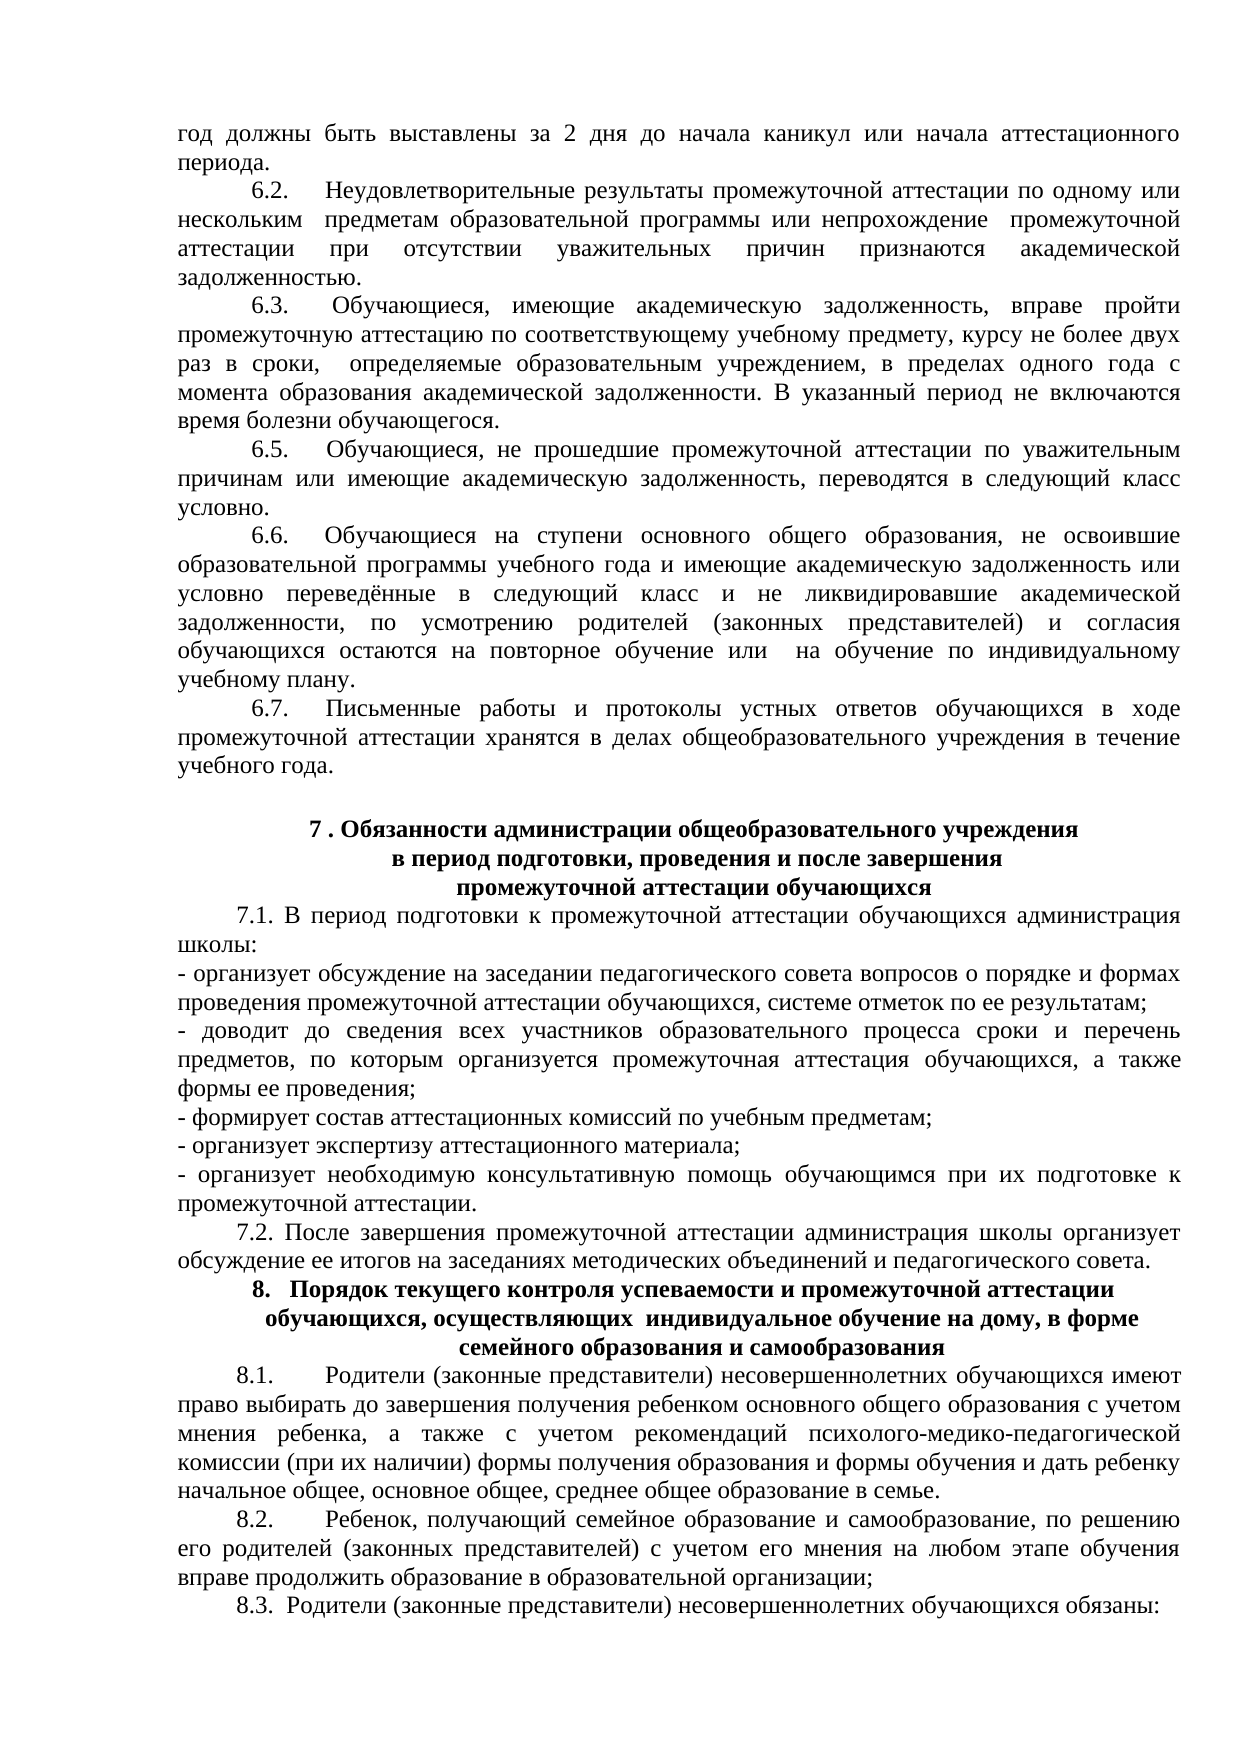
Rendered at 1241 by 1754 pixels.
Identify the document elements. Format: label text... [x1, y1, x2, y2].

text 7 . Обязанности администрации общеобразовательного учреждения [177, 814, 1152, 843]
text промежуточной аттестации обучающихся [177, 872, 1152, 901]
text - организует обсуждение на заседании педагогического совета вопросов о порядке и формах проведения промежуточной аттестации обучающихся, системе отметок по ее результатам; [177, 958, 1181, 1016]
text 8.3. Родители (законные представители) несовершеннолетних обучающихся обязаны: [177, 1591, 1181, 1619]
text в период подготовки, проведения и после завершения [177, 843, 1152, 872]
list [177, 118, 1181, 176]
list Ребенок, получающий семейное образование и самообразование, по решению его родителей (законных представителей) с учетом его мнения на любом этапе обучения вправе продолжить образование в образовательной организации; [177, 1504, 1181, 1591]
text - организует необходимую консультативную помощь обучающимся при их подготовке к промежуточной аттестации. [177, 1159, 1181, 1217]
list Порядок текущего контроля успеваемости и промежуточной аттестации обучающихся, осуществляющих индивидуальное обучение на дому, в форме семейного образования и самообразования [215, 1274, 1152, 1361]
text - организует экспертизу аттестационного материала; [177, 1131, 1181, 1159]
text 6.7. Письменные работы и протоколы устных ответов обучающихся в ходе промежуточной аттестации хранятся в делах общеобразовательного учреждения в течение учебного года. [177, 693, 1181, 779]
text 6.2. Неудовлетворительные результаты промежуточной аттестации по одному или нескольким предметам образовательной программы или непрохождение промежуточной аттестации при отсутствии уважительных причин признаются академической задолженностью. [177, 176, 1181, 291]
text - формирует состав аттестационных комиссий по учебным предметам; [177, 1102, 1181, 1131]
text - доводит до сведения всех участников образовательного процесса сроки и перечень предметов, по которым организуется промежуточная аттестация обучающихся, а также формы ее проведения; [177, 1016, 1181, 1102]
text 7.1. В период подготовки к промежуточной аттестации обучающихся администрация школы: [177, 901, 1181, 958]
text 6.3. Обучающиеся, имеющие академическую задолженность, вправе пройти промежуточную аттестацию по соответствующему учебному предмету, курсу не более двух раз в сроки, определяемые образовательным учреждением, в пределах одного года с момента образования академической задолженности. В указанный период не включаются время болезни обучающегося. [177, 291, 1181, 434]
list Родители (законные представители) несовершеннолетних обучающихся имеют право выбирать до завершения получения ребенком основного общего образования с учетом мнения ребенка, а также с учетом рекомендаций психолого-медико-педагогической комиссии (при их наличии) формы получения образования и формы обучения и дать ребенку начальное общее, основное общее, среднее общее образование в семье. [177, 1361, 1181, 1504]
text 6.6. Обучающиеся на ступени основного общего образования, не освоившие образовательной программы учебного года и имеющие академическую задолженность или условно переведённые в следующий класс и не ликвидировавшие академической задолженности, по усмотрению родителей (законных представителей) и согласия обучающихся остаются на повторное обучение или на обучение по индивидуальному учебному плану. [177, 521, 1181, 693]
text 6.5. Обучающиеся, не прошедшие промежуточной аттестации по уважительным причинам или имеющие академическую задолженность, переводятся в следующий класс условно. [177, 434, 1181, 521]
text 7.2. После завершения промежуточной аттестации администрация школы организует обсуждение ее итогов на заседаниях методических объединений и педагогического совета. [177, 1217, 1181, 1274]
